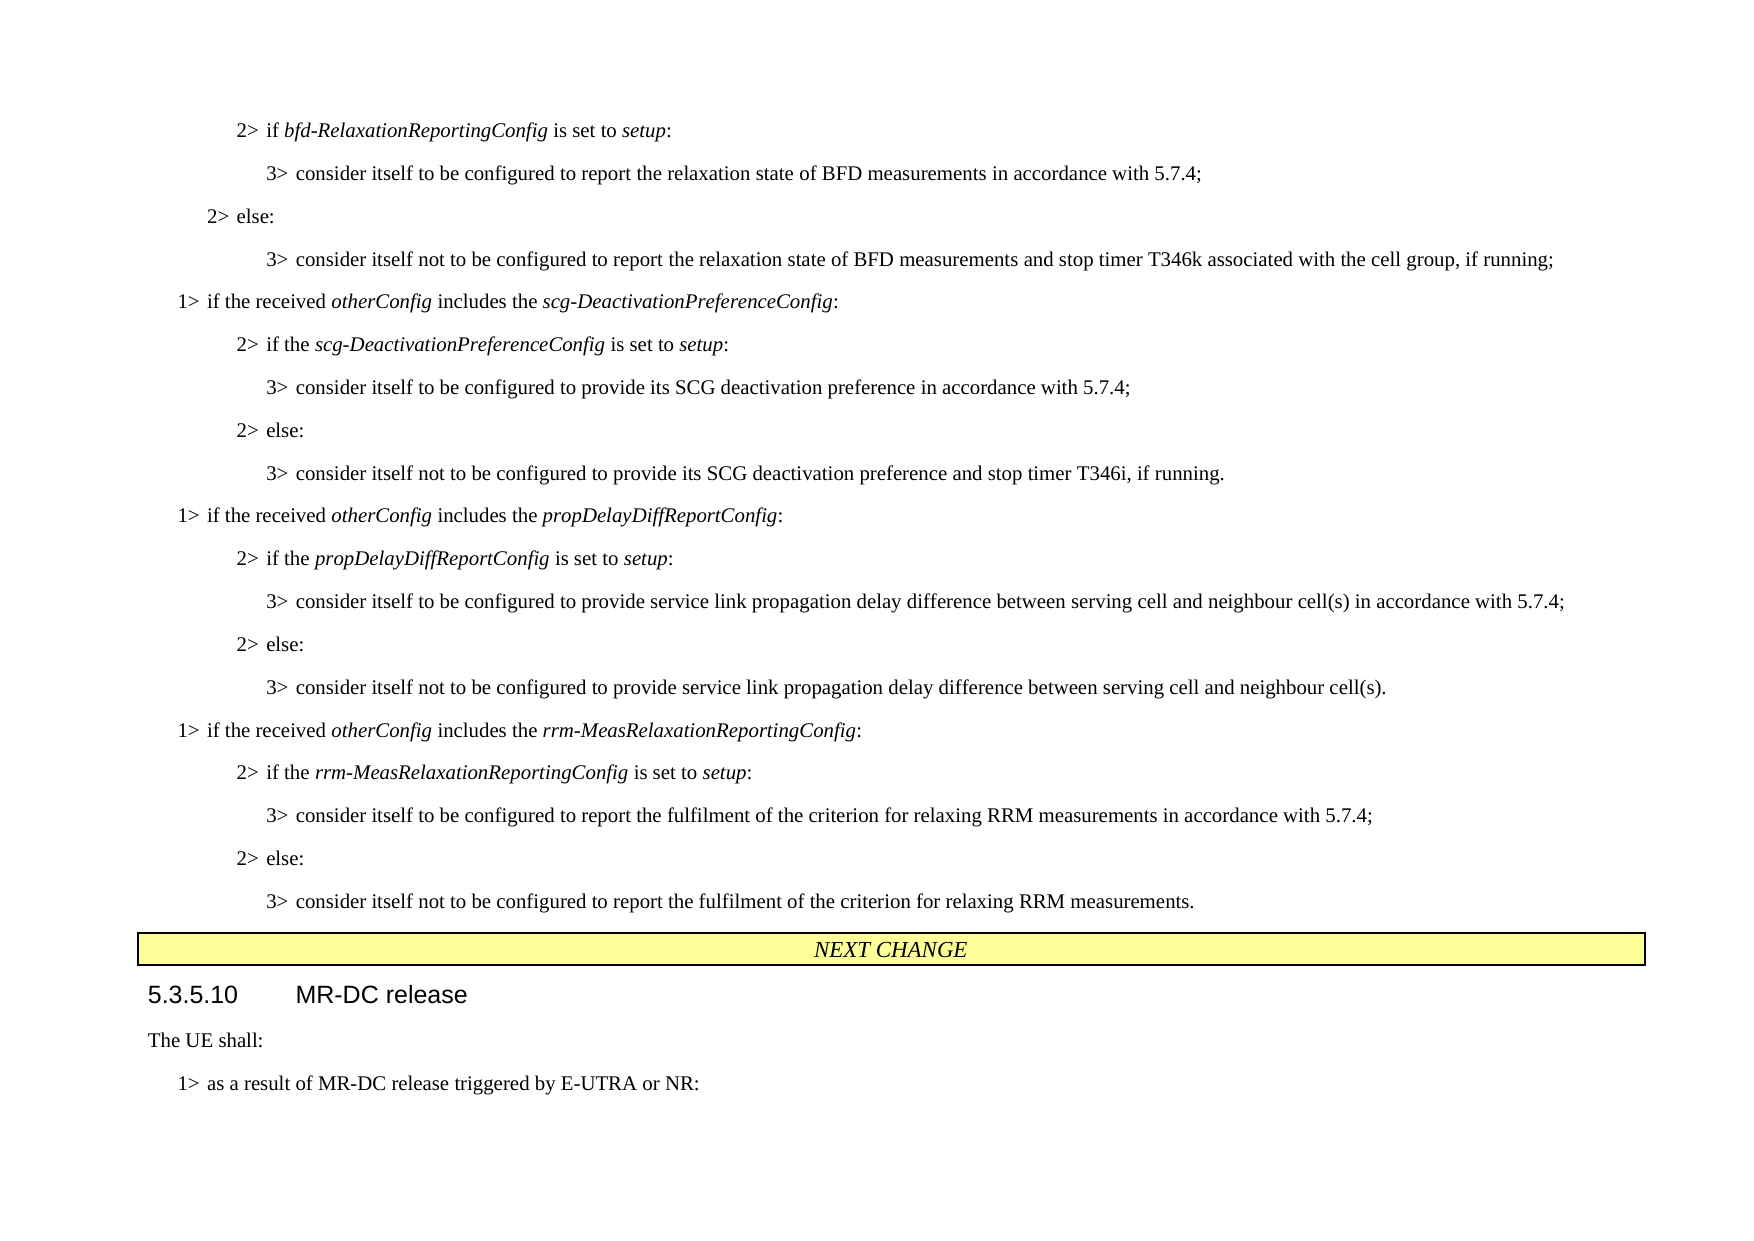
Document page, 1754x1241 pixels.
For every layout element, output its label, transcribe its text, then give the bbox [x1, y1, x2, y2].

text 2> if the propDelayDiffReportConfig is set to setup: [236, 546, 1636, 570]
text 2> else: [236, 418, 1636, 442]
text 3> consider itself to be configured to provide service link propagation delay difference between serving cell and neighbour cell(s) in accordance with 5.7.4; [266, 589, 1636, 613]
subtitle 5.3.5.10 MR-DC release [148, 980, 1636, 1009]
text 3> consider itself not to be configured to provide its SCG deactivation preference and stop timer T346i, if running. [266, 461, 1636, 485]
text NEXT CHANGE [139, 934, 1644, 964]
text 2> else: [207, 204, 1636, 228]
text 1> if the received otherConfig includes the rrm-MeasRelaxationReportingConfig: [177, 717, 1636, 742]
text 2> else: [236, 846, 1636, 870]
text 3> consider itself to be configured to report the fulfilment of the criterion for relaxing RRM measurements in accordance with 5.7.4; [266, 803, 1636, 827]
text 2> if the rrm-MeasRelaxationReportingConfig is set to setup: [236, 760, 1636, 784]
text 3> consider itself not to be configured to report the relaxation state of BFD measurements and stop timer T346k associated with the cell group, if running; [266, 247, 1636, 271]
text The UE shall: [148, 1028, 1636, 1052]
text 1> if the received otherConfig includes the scg-DeactivationPreferenceConfig: [177, 289, 1636, 313]
text 2> if the scg-DeactivationPreferenceConfig is set to setup: [236, 332, 1636, 356]
text 3> consider itself not to be configured to report the fulfilment of the criterion for relaxing RRM measurements. [266, 889, 1636, 913]
text 1> as a result of MR-DC release triggered by E-UTRA or NR: [177, 1071, 1636, 1095]
text 3> consider itself not to be configured to provide service link propagation delay difference between serving cell and neighbour cell(s). [266, 675, 1636, 699]
text 2> else: [236, 632, 1636, 656]
text 1> if the received otherConfig includes the propDelayDiffReportConfig: [177, 503, 1636, 527]
text 3> consider itself to be configured to provide its SCG deactivation preference in accordance with 5.7.4; [266, 375, 1636, 399]
text 3> consider itself to be configured to report the relaxation state of BFD measurements in accordance with 5.7.4; [266, 161, 1636, 185]
text 2> if bfd-RelaxationReportingConfig is set to setup: [236, 118, 1636, 142]
